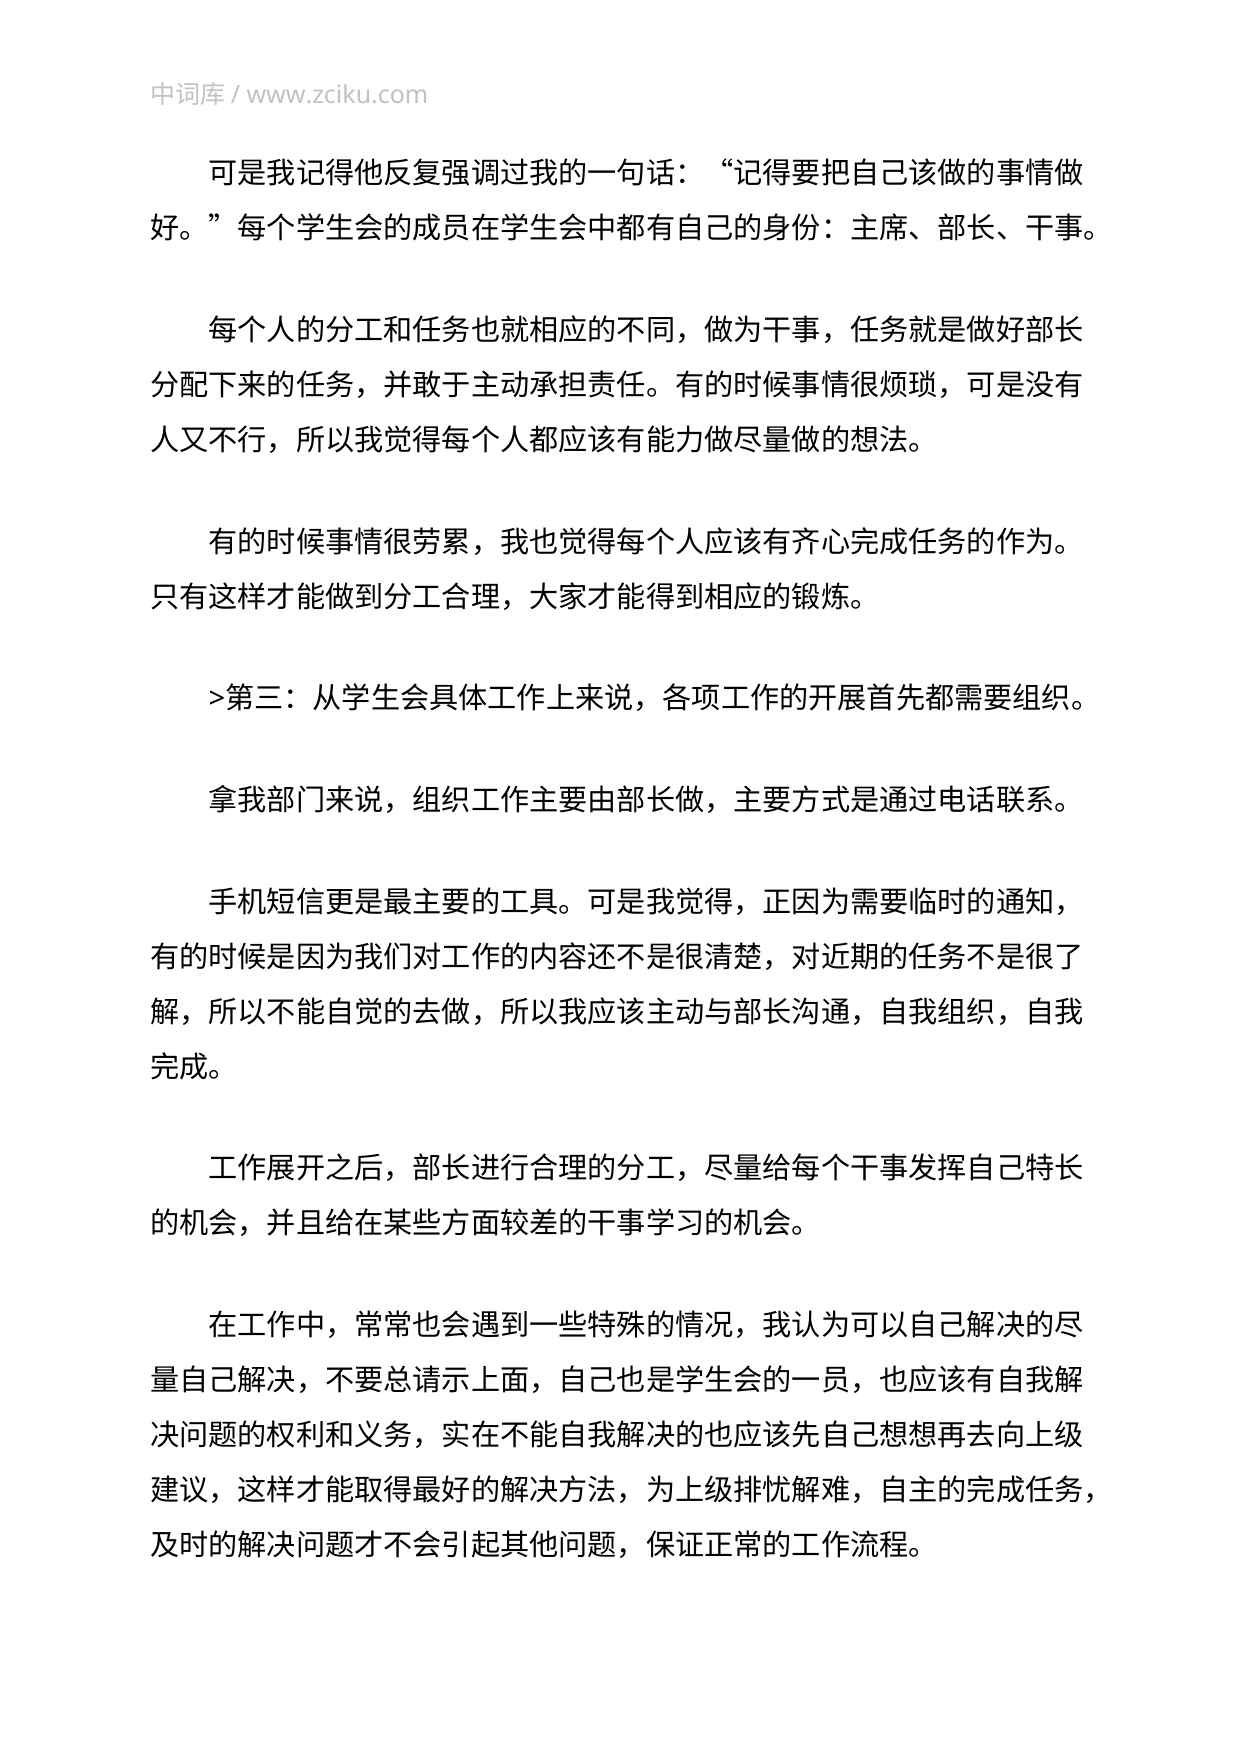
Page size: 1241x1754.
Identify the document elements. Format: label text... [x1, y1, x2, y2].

text 每个人的分工和任务也就相应的不同，做为干事，任务就是做好部长分配下来的任务，并敢于主动承担责任。有的时候事情很烦琐，可是没有人又不行，所以我觉得每个人都应该有能力做尽量做的想法。 [150, 307, 1090, 459]
text 拿我部门来说，组织工作主要由部长做，主要方式是通过电话联系。 [150, 777, 1090, 819]
text 手机短信更是最主要的工具。可是我觉得，正因为需要临时的通知，有的时候是因为我们对工作的内容还不是很清楚，对近期的任务不是很了解，所以不能自觉的去做，所以我应该主动与部长沟通，自我组织，自我完成。 [150, 879, 1090, 1086]
text 工作展开之后，部长进行合理的分工，尽量给每个干事发挥自己特长的机会，并且给在某些方面较差的干事学习的机会。 [150, 1145, 1090, 1242]
text 在工作中，常常也会遇到一些特殊的情况，我认为可以自己解决的尽量自己解决，不要总请示上面，自己也是学生会的一员，也应该有自我解决问题的权利和义务，实在不能自我解决的也应该先自己想想再去向上级建议，这样才能取得最好的解决方法，为上级排忧解难，自主的完成任务，及时的解决问题才不会引起其他问题，保证正常的工作流程。 [150, 1302, 1090, 1564]
text 有的时候事情很劳累，我也觉得每个人应该有齐心完成任务的作为。只有这样才能做到分工合理，大家才能得到相应的锻炼。 [150, 518, 1090, 615]
text 可是我记得他反复强调过我的一句话：“记得要把自己该做的事情做好。”每个学生会的成员在学生会中都有自己的身份：主席、部长、干事。 [150, 150, 1090, 247]
text >第三：从学生会具体工作上来说，各项工作的开展首先都需要组织。 [150, 675, 1090, 717]
